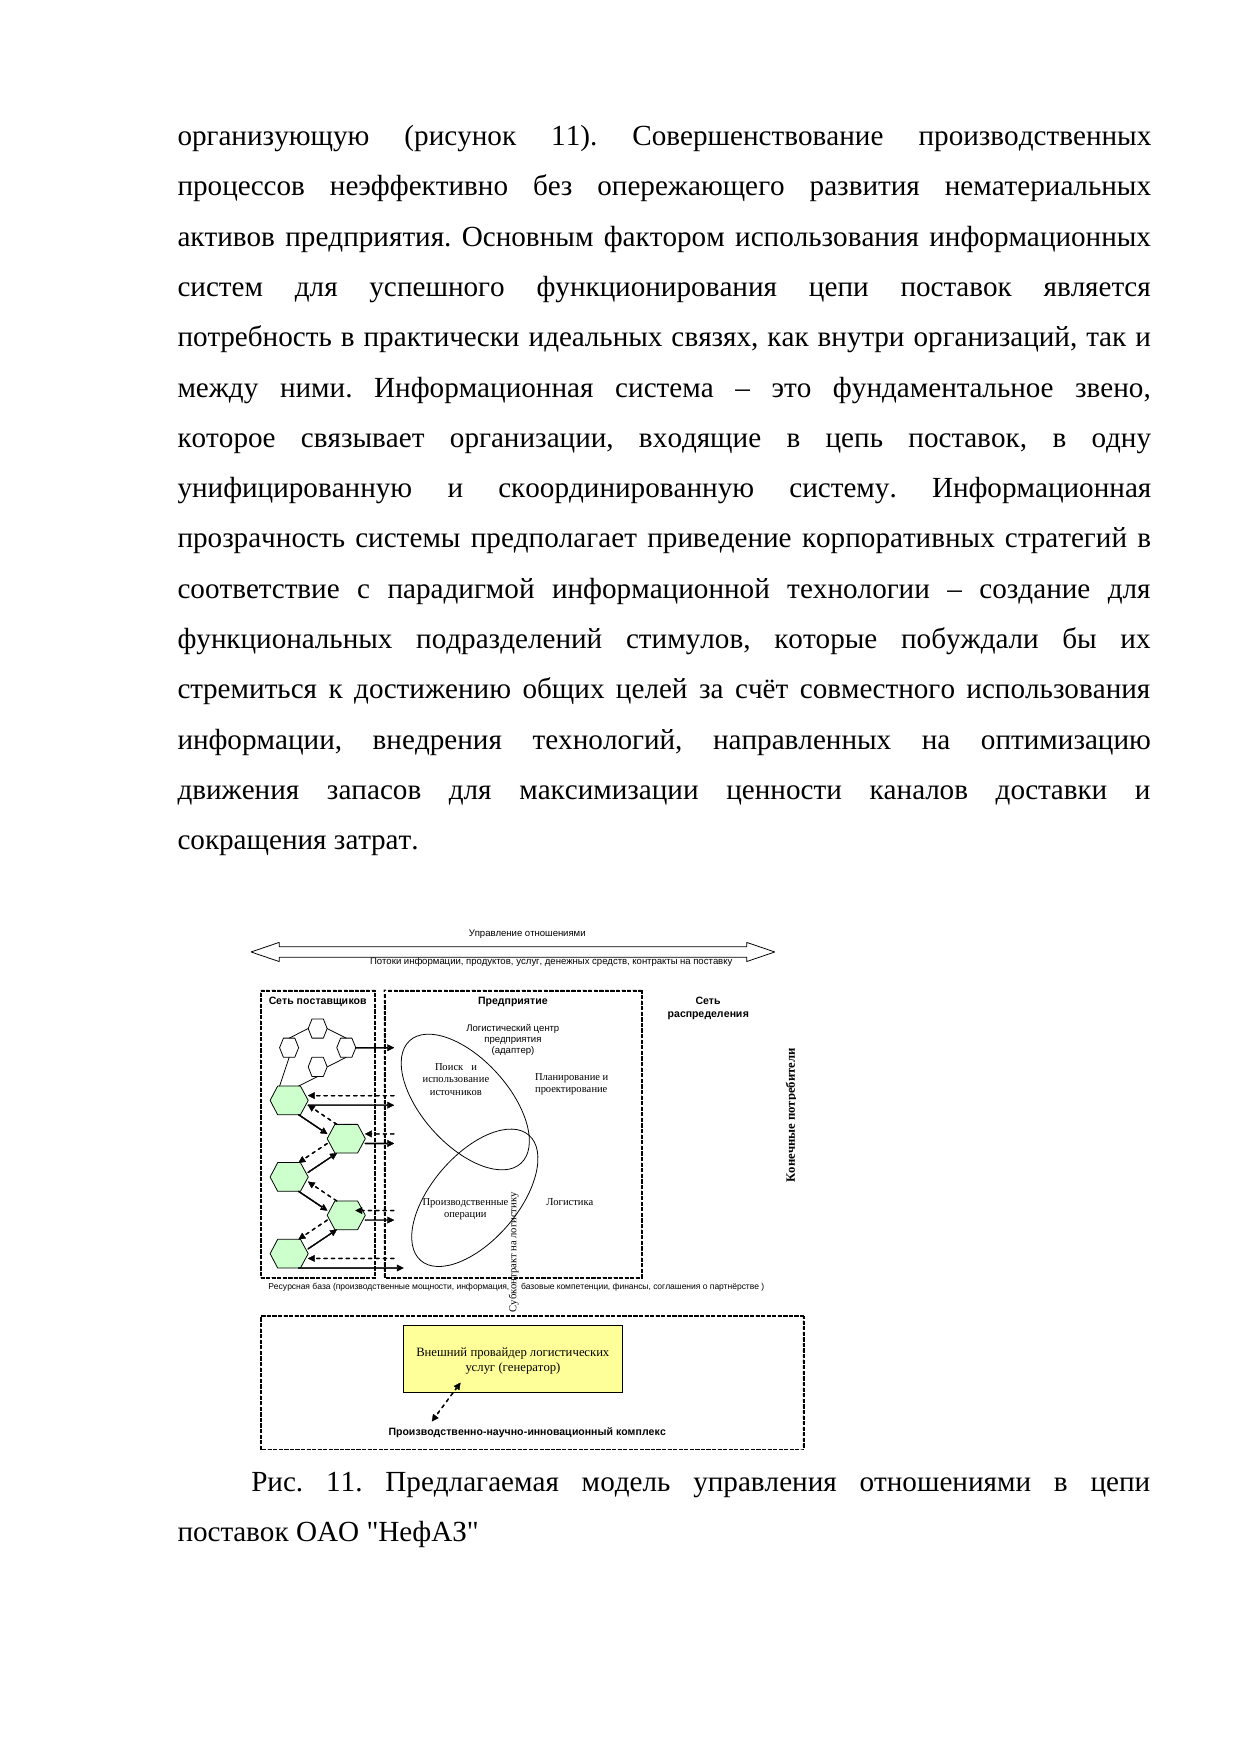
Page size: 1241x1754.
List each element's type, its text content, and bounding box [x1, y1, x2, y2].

text Рис. 11. Предлагаемая модель управления отношениями в цепи поставок ОАО "НефАЗ" [177, 1464, 1152, 1548]
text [177, 118, 1152, 856]
